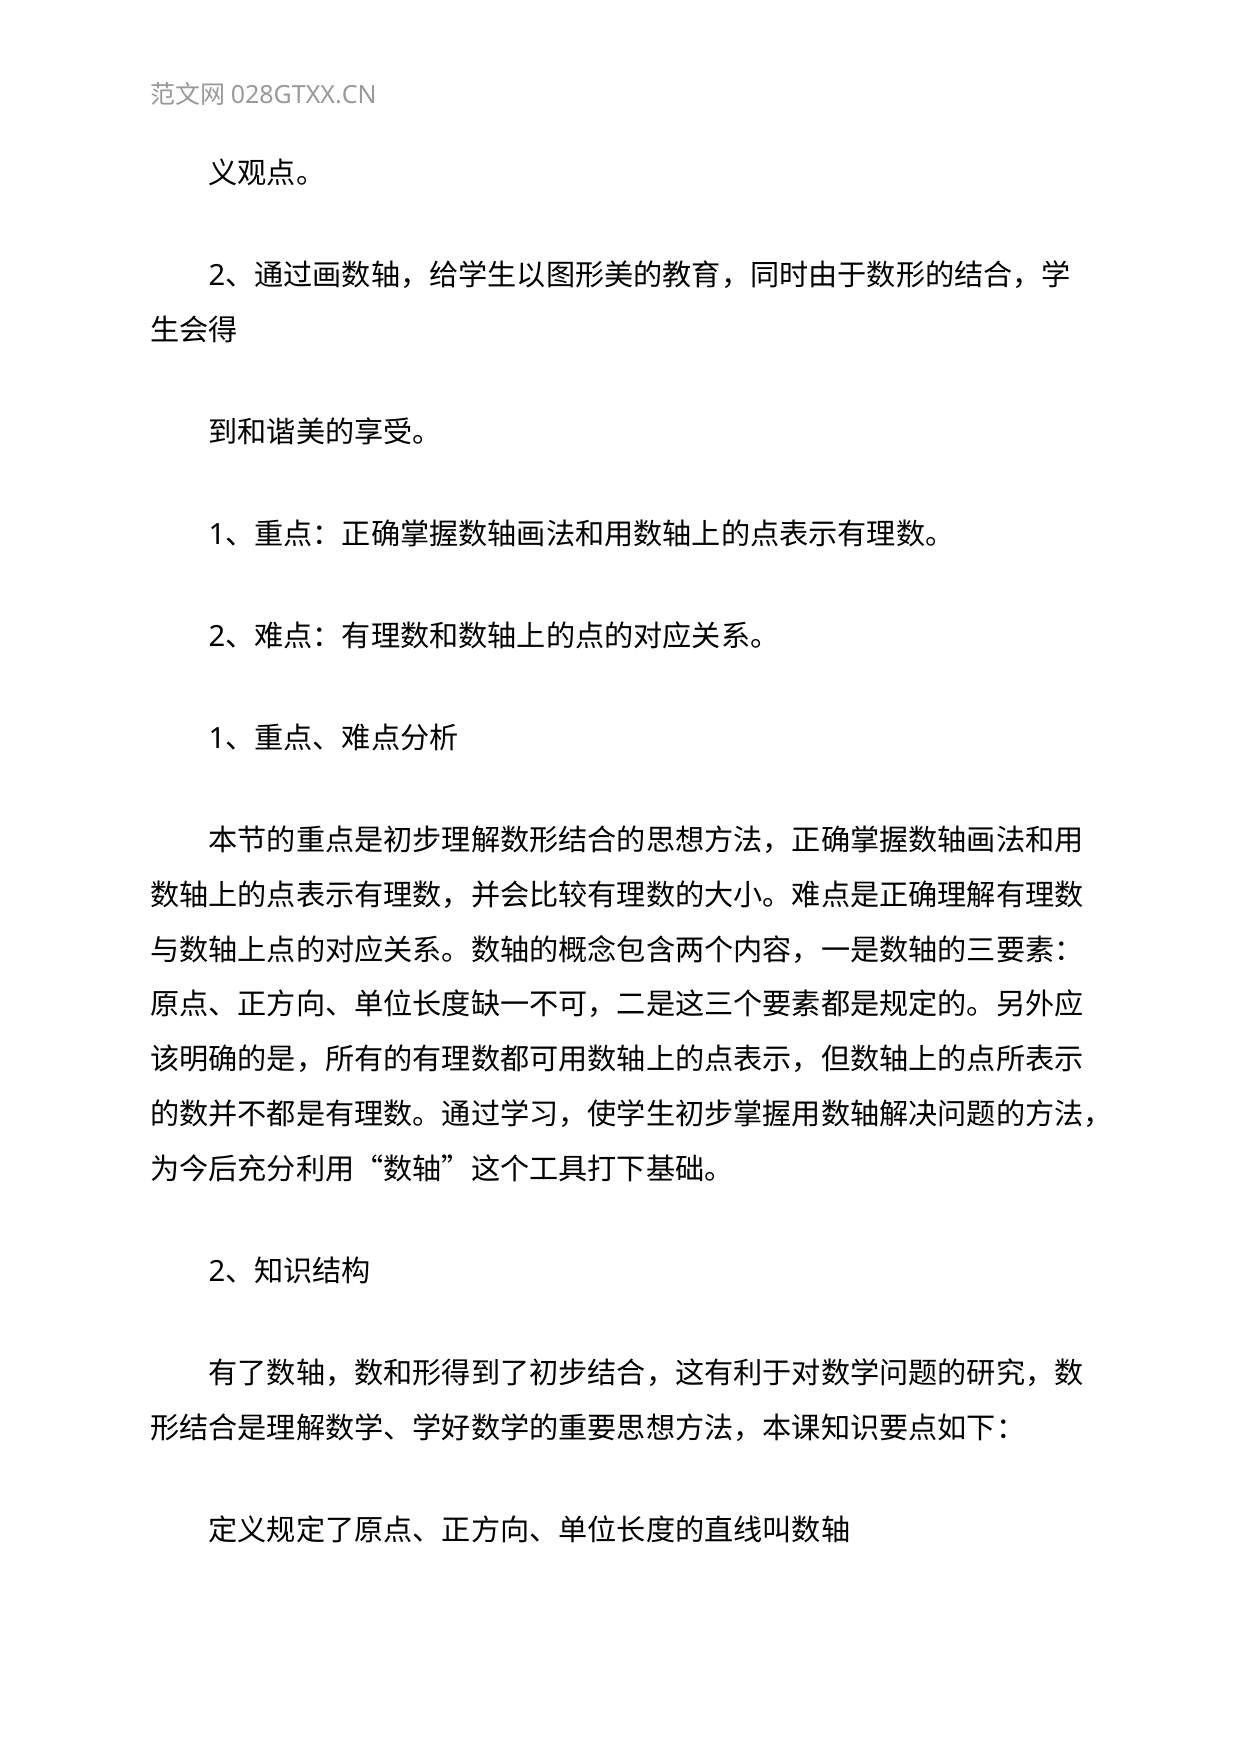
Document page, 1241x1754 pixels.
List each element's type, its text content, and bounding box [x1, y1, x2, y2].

text 定义规定了原点、正方向、单位长度的直线叫数轴 [150, 1506, 1090, 1548]
text 本节的重点是初步理解数形结合的思想方法，正确掌握数轴画法和用数轴上的点表示有理数，并会比较有理数的大小。难点是正确理解有理数与数轴上点的对应关系。数轴的概念包含两个内容，一是数轴的三要素：原点、正方向、单位长度缺一不可，二是这三个要素都是规定的。另外应该明确的是，所有的有理数都可用数轴上的点表示，但数轴上的点所表示的数并不都是有理数。通过学习，使学生初步掌握用数轴解决问题的方法，为今后充分利用“数轴”这个工具打下基础。 [150, 816, 1090, 1188]
text 2、难点：有理数和数轴上的点的对应关系。 [150, 612, 1090, 655]
text 有了数轴，数和形得到了初步结合，这有利于对数学问题的研究，数形结合是理解数学、学好数学的重要思想方法，本课知识要点如下： [150, 1349, 1090, 1447]
text 到和谐美的享受。 [150, 408, 1090, 451]
text 义观点。 [150, 150, 1090, 192]
text 1、重点：正确掌握数轴画法和用数轴上的点表示有理数。 [150, 510, 1090, 553]
text 2、知识结构 [150, 1247, 1090, 1290]
text 2、通过画数轴，给学生以图形美的教育，同时由于数形的结合，学生会得 [150, 252, 1090, 349]
text 1、重点、难点分析 [150, 714, 1090, 757]
